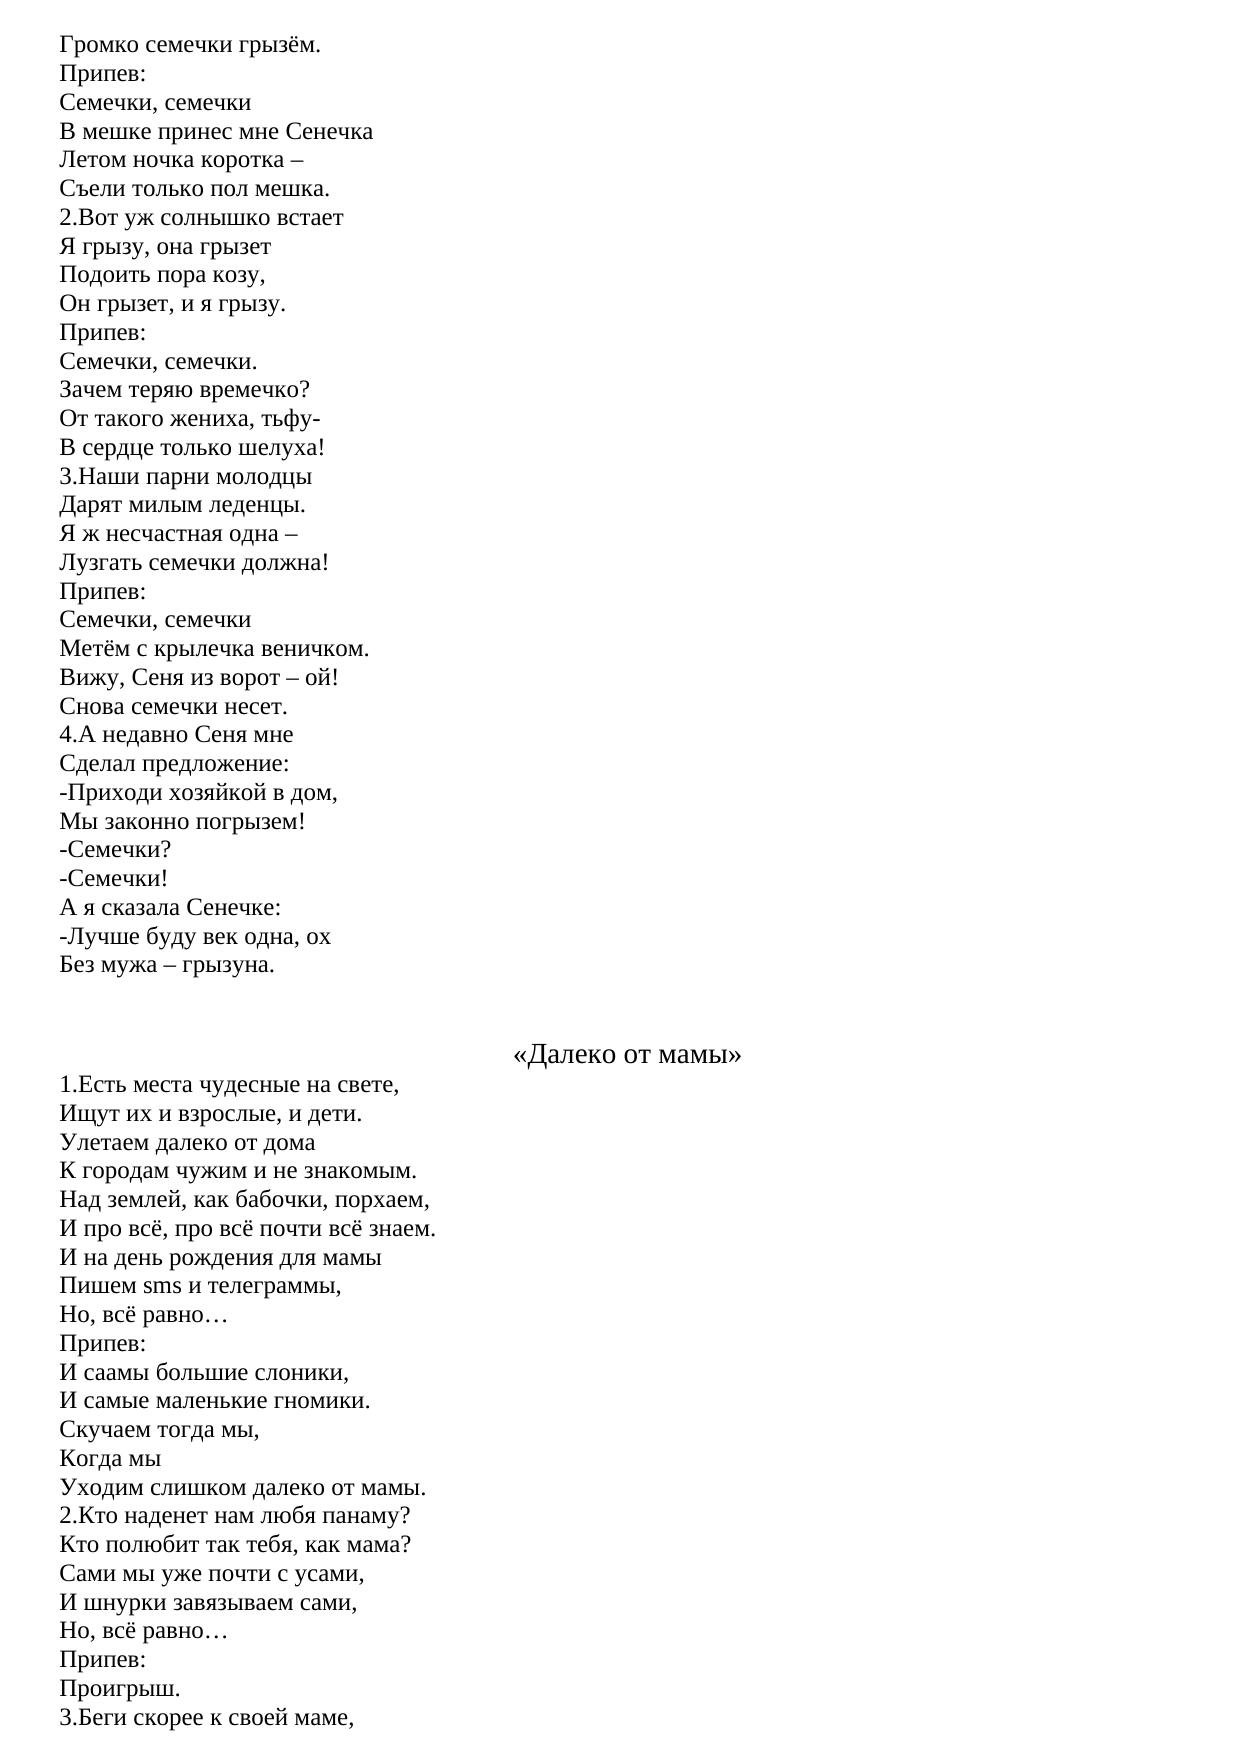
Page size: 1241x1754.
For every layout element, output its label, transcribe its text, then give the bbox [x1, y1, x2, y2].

text Припев: [59, 576, 1196, 604]
text Проигрыш. [59, 1673, 1196, 1702]
text И самые маленькие гномики. [59, 1386, 1196, 1414]
text -Лучше буду век одна, ох [59, 921, 1196, 949]
text 3.Наши парни молодцы [59, 461, 1196, 489]
text В сердце только шелуха! [59, 432, 1196, 461]
text Сделал предложение: [59, 748, 1196, 777]
text Летом ночка коротка – [59, 144, 1196, 173]
text Но, всё равно… [59, 1616, 1196, 1644]
text Зачем теряю времечко? [59, 374, 1196, 403]
text -Семечки! [59, 863, 1196, 892]
text От такого жениха, тьфу- [59, 403, 1196, 432]
text Я грызу, она грызет [59, 231, 1196, 259]
text Кто полюбит так тебя, как мама? [59, 1529, 1196, 1558]
text Семечки, семечки [59, 604, 1196, 633]
text -Семечки? [59, 834, 1196, 863]
text Семечки, семечки [59, 87, 1196, 116]
text Сами мы уже почти с усами, [59, 1558, 1196, 1587]
text Пишем sms и телеграммы, [59, 1271, 1196, 1299]
text И про всё, про всё почти всё знаем. [59, 1213, 1196, 1242]
text А я сказала Сенечке: [59, 892, 1196, 921]
text Без мужа – грызуна. [59, 949, 1196, 978]
text 4.А недавно Сеня мне [59, 719, 1196, 748]
text «Далеко от мамы» [59, 1036, 1196, 1069]
text Припев: [59, 317, 1196, 346]
text Уходим слишком далеко от мамы. [59, 1472, 1196, 1501]
text Припев: [59, 1328, 1196, 1357]
text Ищут их и взрослые, и дети. [59, 1098, 1196, 1127]
text Припев: [59, 1644, 1196, 1673]
text Скучаем тогда мы, [59, 1414, 1196, 1443]
text И на день рождения для мамы [59, 1242, 1196, 1271]
text Метём с крылечка веничком. [59, 633, 1196, 662]
text Съели только пол мешка. [59, 173, 1196, 202]
text Громко семечки грызём. [59, 29, 1196, 58]
text Улетаем далеко от дома [59, 1127, 1196, 1156]
text Но, всё равно… [59, 1299, 1196, 1328]
text Дарят милым леденцы. [59, 489, 1196, 518]
text Над землей, как бабочки, порхаем, [59, 1184, 1196, 1213]
text И саамы большие слоники, [59, 1357, 1196, 1386]
text Мы законно погрызем! [59, 806, 1196, 834]
text Вижу, Сеня из ворот – ой! [59, 662, 1196, 691]
text 1.Есть места чудесные на свете, [59, 1069, 1196, 1098]
text Подоить пора козу, [59, 259, 1196, 288]
text И шнурки завязываем сами, [59, 1587, 1196, 1616]
text Он грызет, и я грызу. [59, 288, 1196, 317]
text 2.Кто наденет нам любя панаму? [59, 1501, 1196, 1529]
text 3.Беги скорее к своей маме, [59, 1702, 1196, 1731]
text 2.Вот уж солнышко встает [59, 202, 1196, 231]
text Снова семечки несет. [59, 691, 1196, 719]
text -Приходи хозяйкой в дом, [59, 777, 1196, 806]
text Припев: [59, 58, 1196, 87]
text Лузгать семечки должна! [59, 547, 1196, 576]
text Когда мы [59, 1443, 1196, 1472]
text Я ж несчастная одна – [59, 518, 1196, 547]
text Семечки, семечки. [59, 346, 1196, 374]
text К городам чужим и не знакомым. [59, 1156, 1196, 1184]
text В мешке принес мне Сенечка [59, 116, 1196, 144]
